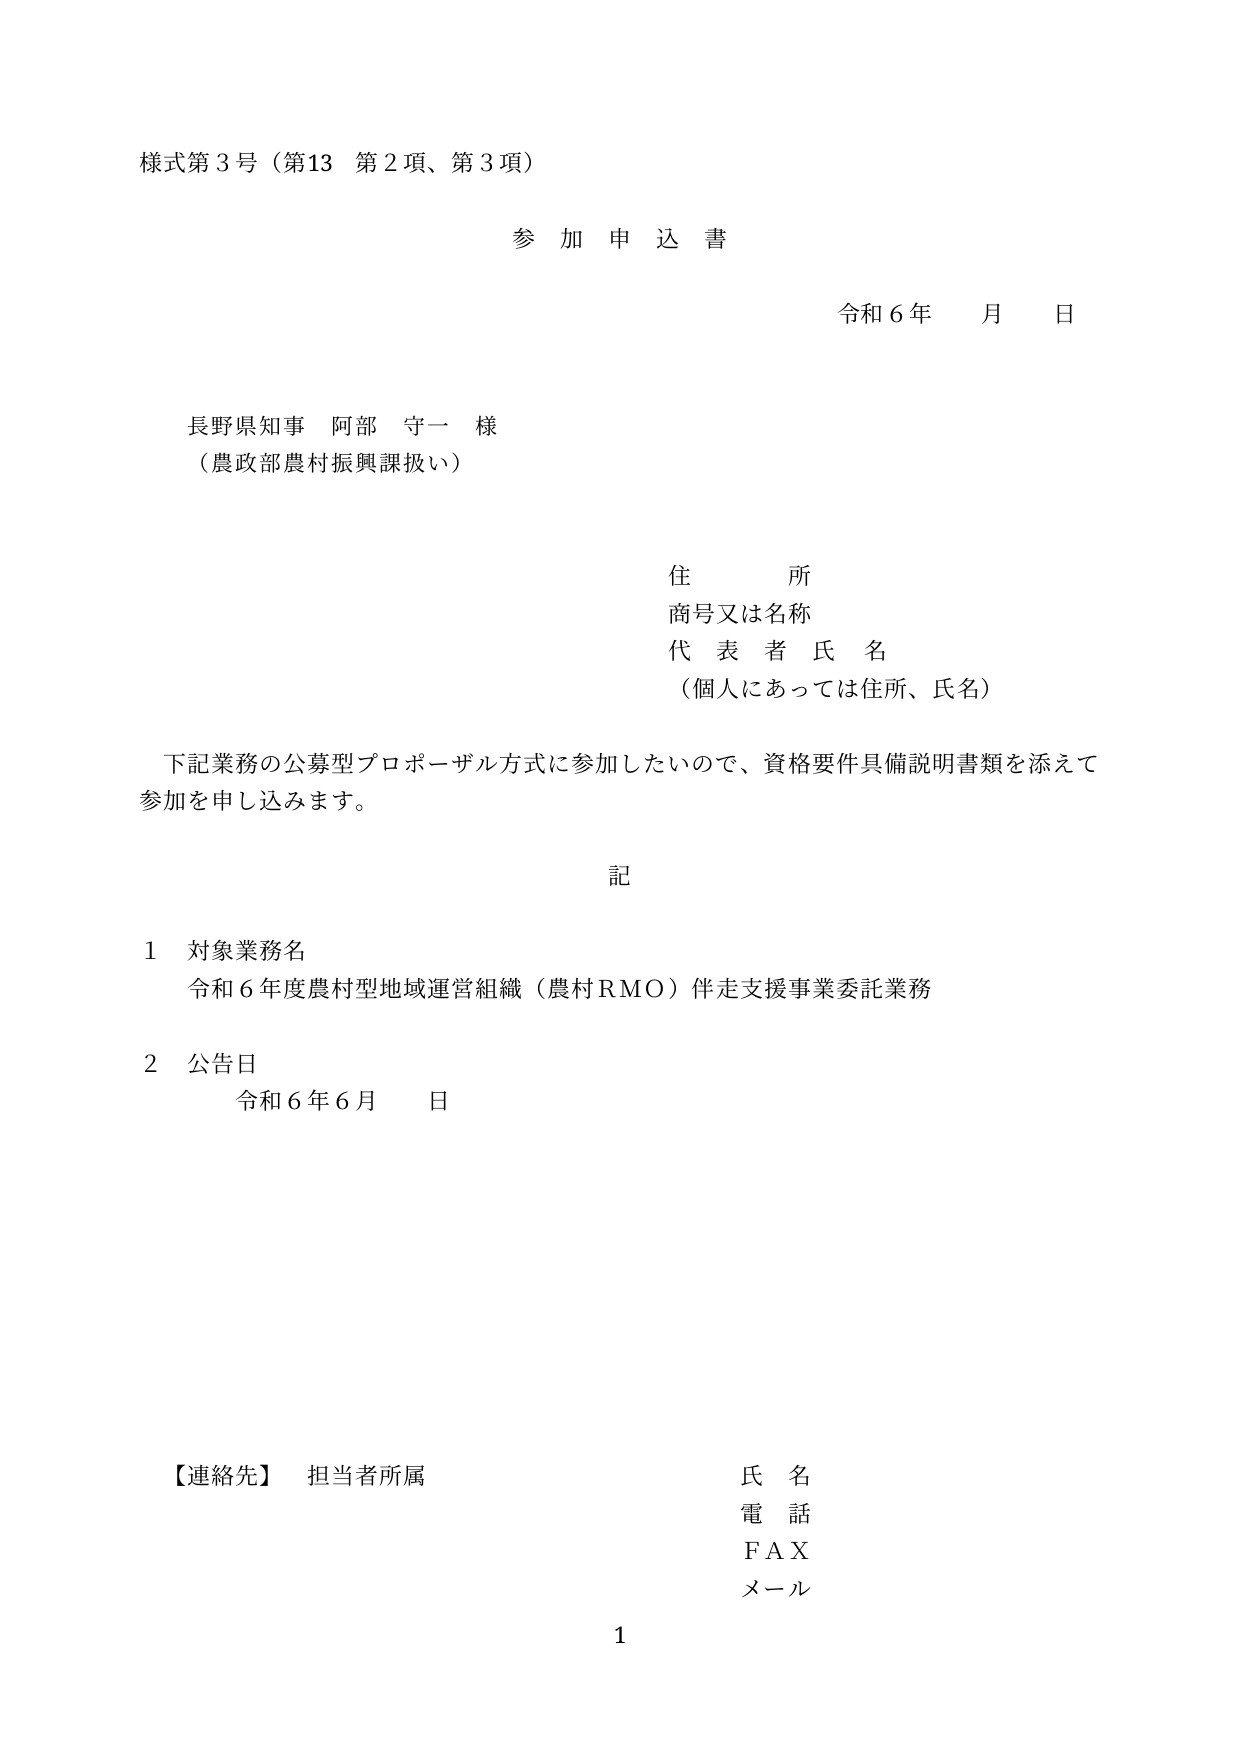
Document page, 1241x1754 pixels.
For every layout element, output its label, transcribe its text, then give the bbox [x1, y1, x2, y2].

text 電 話 [163, 1493, 1101, 1531]
text 令和６年 月 日 [139, 293, 1077, 331]
text 令和６年６月 日 [163, 1081, 1101, 1118]
text 長野県知事 阿部 守一 様 [139, 406, 1101, 443]
text 参 加 申 込 書 [139, 218, 1101, 256]
text 記 [139, 856, 1101, 893]
text 下記業務の公募型プロポーザル方式に参加したいので、資格要件具備説明書類を添えて参加を申し込みます。 [139, 743, 1101, 818]
text 商号又は名称 [645, 593, 1101, 631]
text （個人にあっては住所、氏名） [645, 668, 1101, 706]
text メール [163, 1568, 1101, 1606]
text 代表者氏名 [645, 631, 1101, 668]
text 様式第３号（第13第２項、第３項） [139, 143, 1101, 181]
text ＦＡＸ [163, 1531, 1101, 1568]
text 【連絡先】 担当者所属 氏 名 [163, 1456, 1101, 1493]
text １ 対象業務名 [139, 931, 1101, 968]
text 令和６年度農村型地域運営組織（農村ＲＭＯ）伴走支援事業委託業務 [139, 968, 1101, 1006]
text 住 所 [645, 556, 1101, 593]
text （農政部農村振興課扱い） [139, 443, 1101, 481]
text ２ 公告日 [139, 1043, 1101, 1081]
